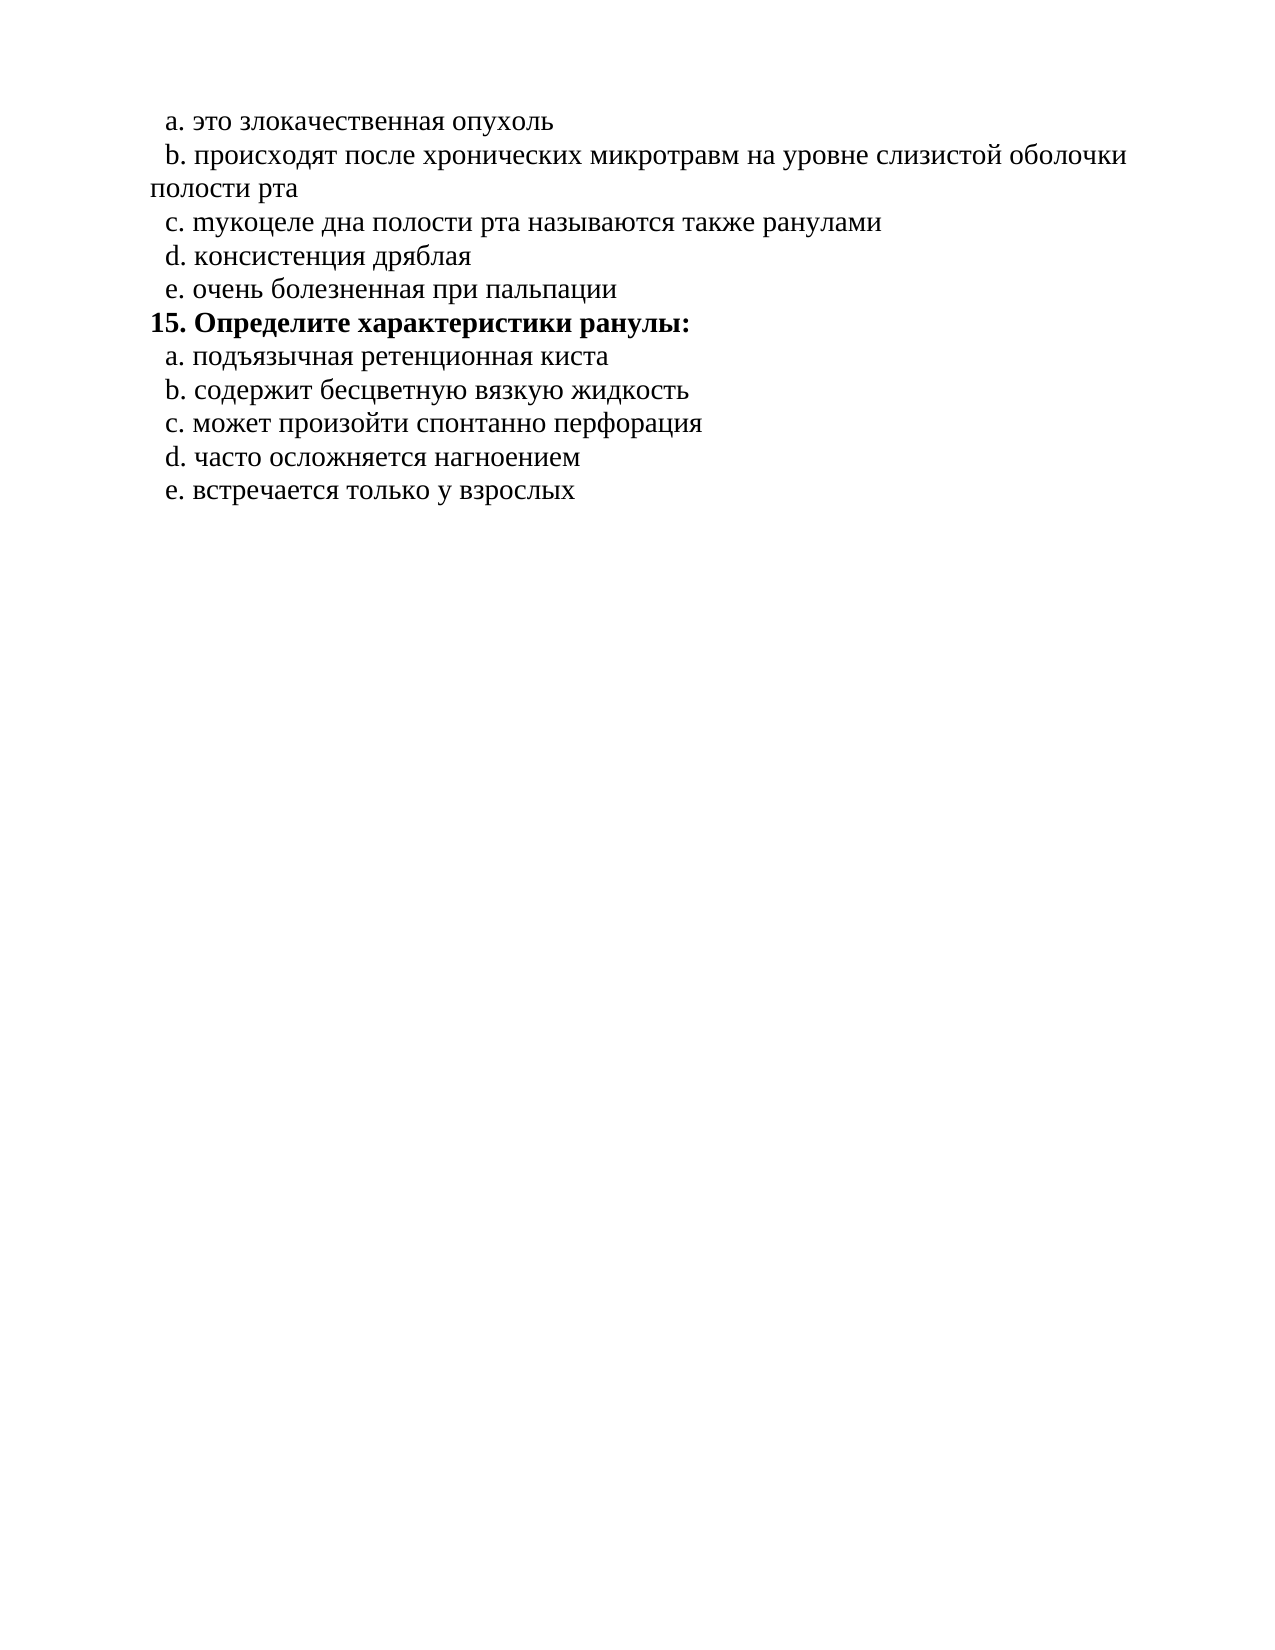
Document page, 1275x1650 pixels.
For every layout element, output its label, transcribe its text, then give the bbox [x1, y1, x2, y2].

text e. встречается только у взрослых [150, 472, 1125, 506]
text e. очень болезненная при пальпации [150, 271, 1125, 305]
text a. это злокачественная опухоль [150, 103, 1125, 137]
text b. содержит бесцветную вязкую жидкость [150, 372, 1125, 405]
text b. происходят после хронических микротравм на уровне слизистой оболочки полости рта [150, 137, 1213, 204]
text d. часто осложняется нагноением [150, 439, 1125, 472]
text c. может произойти спонтанно перфорация [150, 405, 1125, 439]
text d. консистенция дряблая [150, 238, 1125, 271]
text 15. Определите характеристики ранулы: [150, 305, 1198, 338]
text a. подъязычная ретенционная киста [150, 338, 1125, 372]
text c. mукоцеле дна полости рта называются также ранулами [150, 204, 1125, 238]
